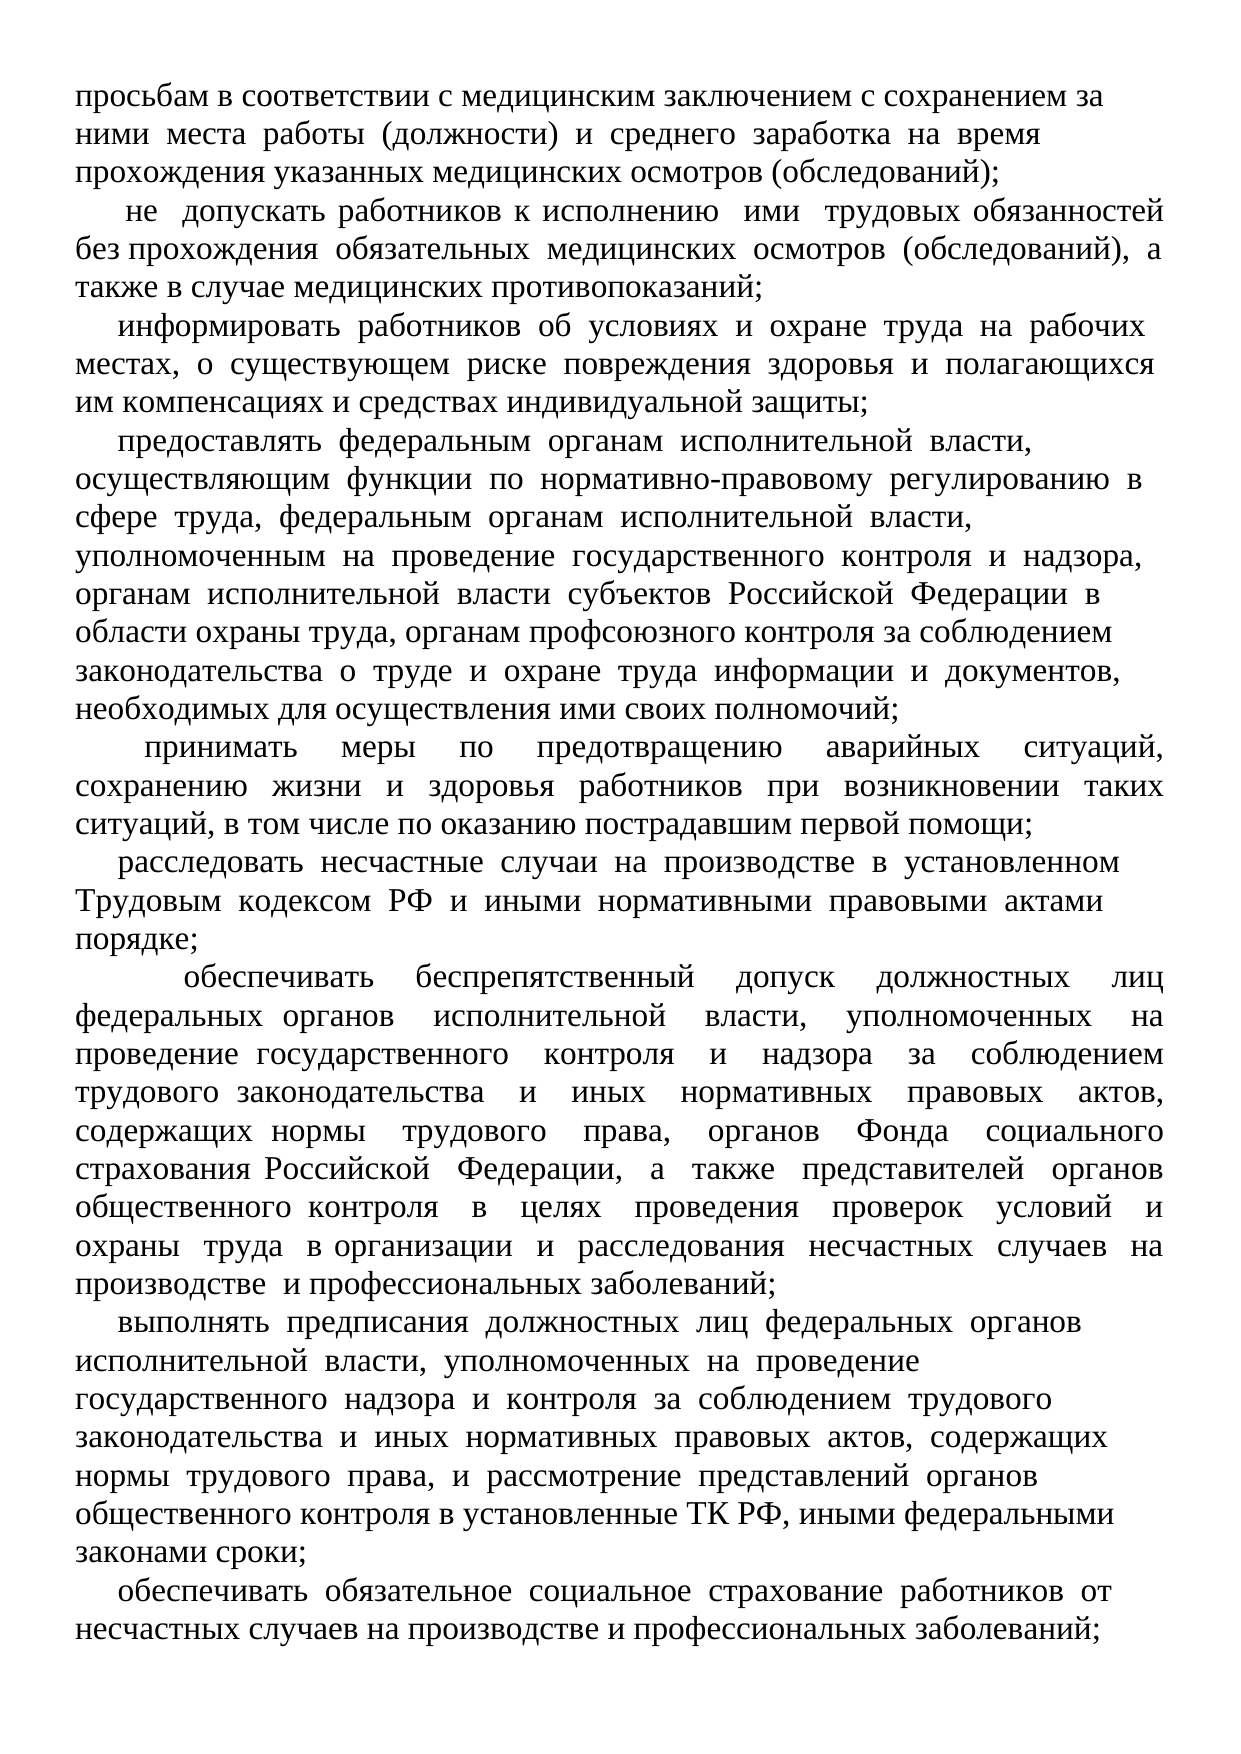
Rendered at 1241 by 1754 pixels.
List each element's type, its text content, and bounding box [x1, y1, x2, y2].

text прохождения указанных медицинских осмотров (обследований); [75, 152, 1165, 190]
text  обеспечивать обязательное социальное страхование работников от [75, 1570, 1165, 1608]
text законодательства о труде и охране труда информации и документов, [75, 650, 1165, 688]
text сфере труда, федеральным органам исполнительной власти, [75, 497, 1165, 535]
text законодательства и иных нормативных правовых актов, содержащих [75, 1417, 1165, 1455]
text также в случае медицинских противопоказаний; [75, 267, 1165, 305]
text  обеспечивать беспрепятственный допуск должностных лиц федеральных органов исполнительной власти, уполномоченных на проведение государственного контроля и надзора за соблюдением трудового законодательства и иных нормативных правовых актов, содержащих нормы трудового права, органов Фонда социального страхования Российской Федерации, а также представителей органов общественного контроля в целях проведения проверок условий и охраны труда в организации и расследования несчастных случаев на производстве и профессиональных заболеваний; [75, 957, 1165, 1302]
text несчастных случаев на производстве и профессиональных заболеваний; [75, 1608, 1165, 1647]
text необходимых для осуществления ими своих полномочий; [75, 688, 1165, 727]
text  выполнять предписания должностных лиц федеральных органов [75, 1302, 1165, 1340]
text общественного контроля в установленные ТК РФ, иными федеральными [75, 1493, 1165, 1532]
text уполномоченным на проведение государственного контроля и надзора, [75, 535, 1165, 573]
text им компенсациях и средствах индивидуальной защиты; [75, 382, 1165, 420]
text  не допускать работников к исполнению ими трудовых обязанностей без прохождения обязательных медицинских осмотров (обследований), а [75, 190, 1165, 267]
text просьбам в соответствии с медицинским заключением с сохранением за [75, 75, 1165, 113]
text Трудовым кодексом РФ и иными нормативными правовыми актами [75, 880, 1165, 918]
text нормы трудового права, и рассмотрение представлений органов [75, 1455, 1165, 1493]
text государственного надзора и контроля за соблюдением трудового [75, 1378, 1165, 1417]
text ними места работы (должности) и среднего заработка на время [75, 113, 1165, 152]
text  информировать работников об условиях и охране труда на рабочих [75, 305, 1165, 343]
text порядке; [75, 918, 1165, 957]
text исполнительной власти, уполномоченных на проведение [75, 1340, 1165, 1378]
text  предоставлять федеральным органам исполнительной власти, [75, 420, 1165, 458]
text  расследовать несчастные случаи на производстве в установленном [75, 842, 1165, 880]
text законами сроки; [75, 1532, 1165, 1570]
text осуществляющим функции по нормативно-правовому регулированию в [75, 458, 1165, 497]
text  принимать меры по предотвращению аварийных ситуаций, сохранению жизни и здоровья работников при возникновении таких ситуаций, в том числе по оказанию пострадавшим первой помощи; [75, 727, 1165, 842]
text местах, о существующем риске повреждения здоровья и полагающихся [75, 343, 1165, 382]
text органам исполнительной власти субъектов Российской Федерации в [75, 573, 1165, 612]
text области охраны труда, органам профсоюзного контроля за соблюдением [75, 612, 1165, 650]
